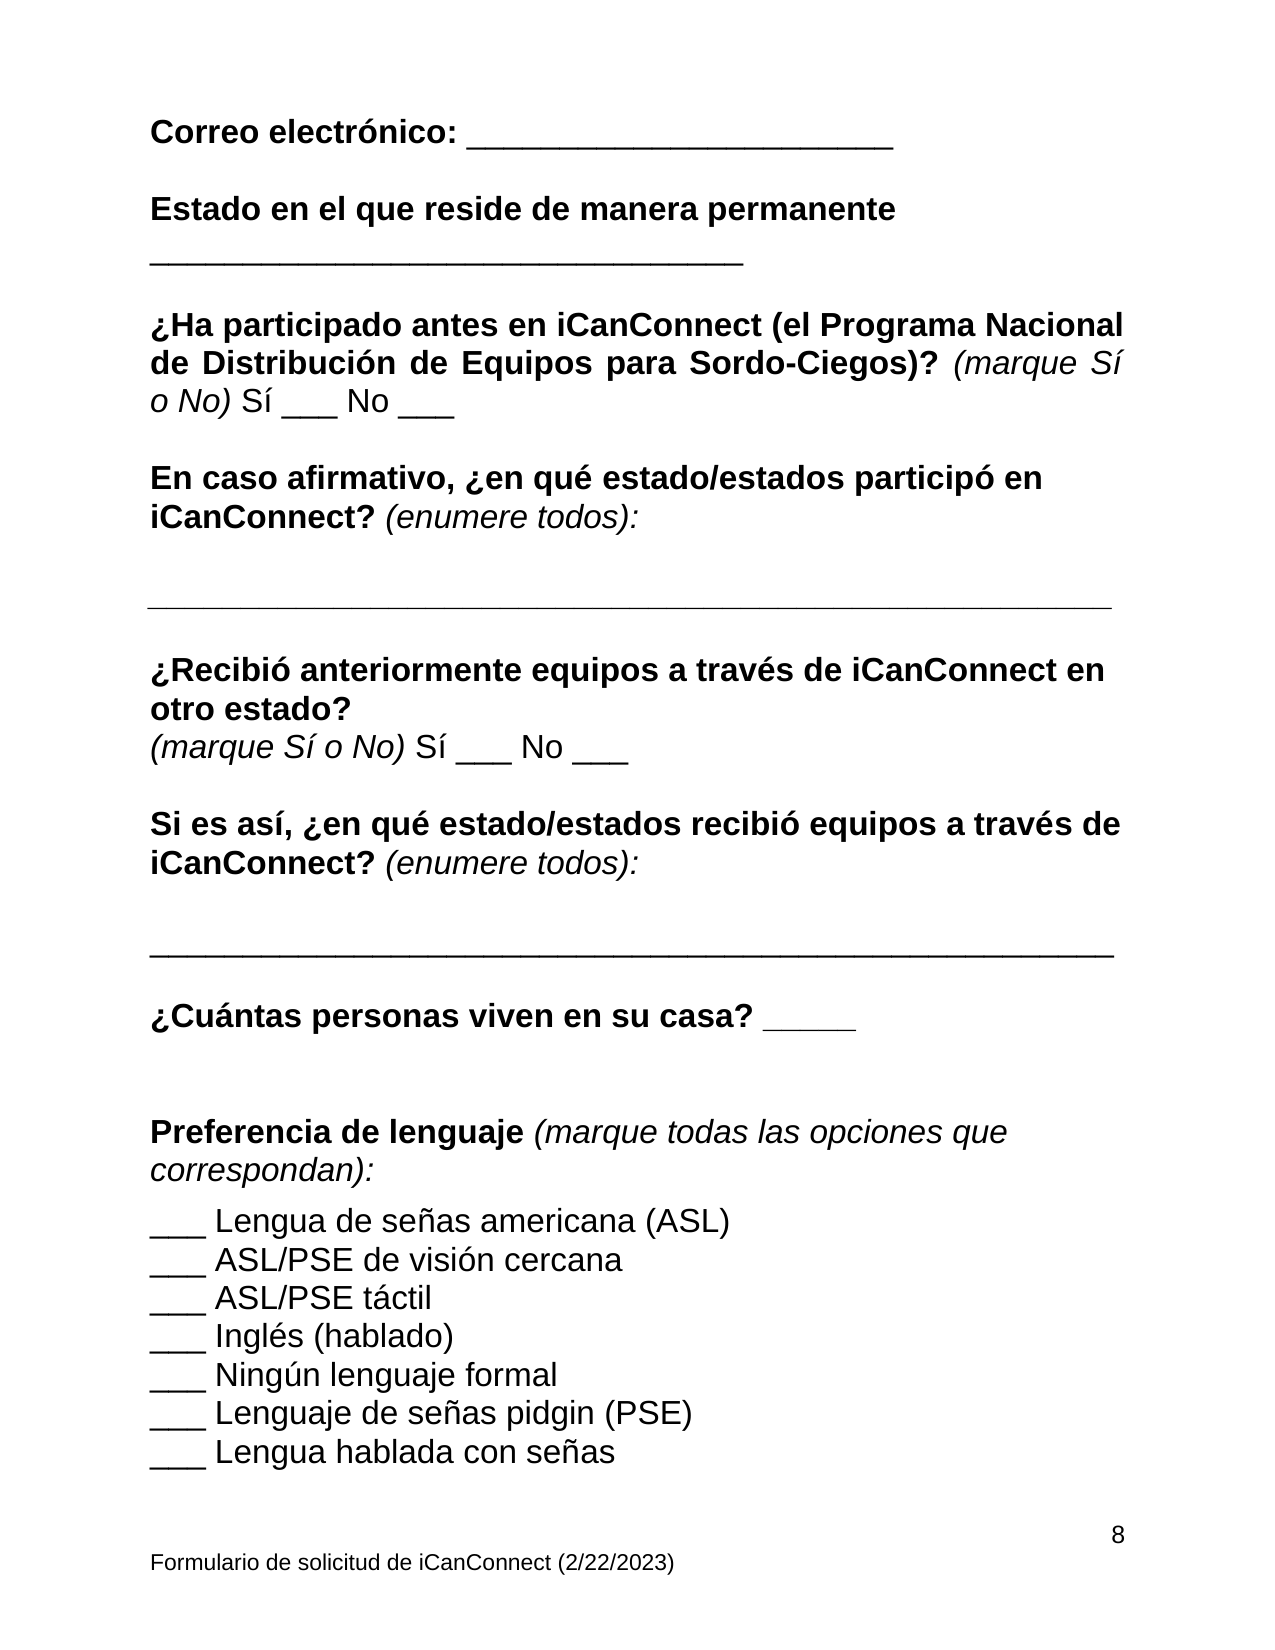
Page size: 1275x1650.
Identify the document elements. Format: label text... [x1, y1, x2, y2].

text Correo electrónico: _______________________ [150, 112, 1125, 151]
text ___ Ningún lenguaje formal [150, 1355, 1125, 1393]
text Estado en el que reside de manera permanente ________________________________ [150, 189, 1125, 266]
text (marque Sí o No) Sí ___ No ___ [150, 727, 1125, 766]
text ¿Cuántas personas viven en su casa? _____ [150, 996, 1125, 1035]
text ___ Lenguaje de señas pidgin (PSE) [150, 1393, 1125, 1432]
text En caso afirmativo, ¿en qué estado/estados participó en iCanConnect? (enumere todos): [150, 458, 1125, 535]
text ¿Ha participado antes en iCanConnect (el Programa Nacional de Distribución de Equipos para Sordo-Ciegos)? (marque Sí o No) Sí ___ No ___ [150, 305, 1125, 420]
text Si es así, ¿en qué estado/estados recibió equipos a través de iCanConnect? (enumere todos): [150, 804, 1125, 881]
text ¿Recibió anteriormente equipos a través de iCanConnect en otro estado? [150, 651, 1125, 727]
text ____________________________________________________ [150, 574, 1125, 612]
text ____________________________________________________ [150, 919, 1125, 958]
text ___ ASL/PSE de visión cercana [150, 1239, 1125, 1278]
text ___ Lengua hablada con señas [150, 1432, 1125, 1470]
text ___ Lengua de señas americana (ASL) [150, 1201, 1125, 1239]
text ___ Inglés (hablado) [150, 1316, 1125, 1355]
text Preferencia de lenguaje (marque todas las opciones que correspondan): [150, 1112, 1125, 1189]
text ___ ASL/PSE táctil [150, 1278, 1125, 1316]
